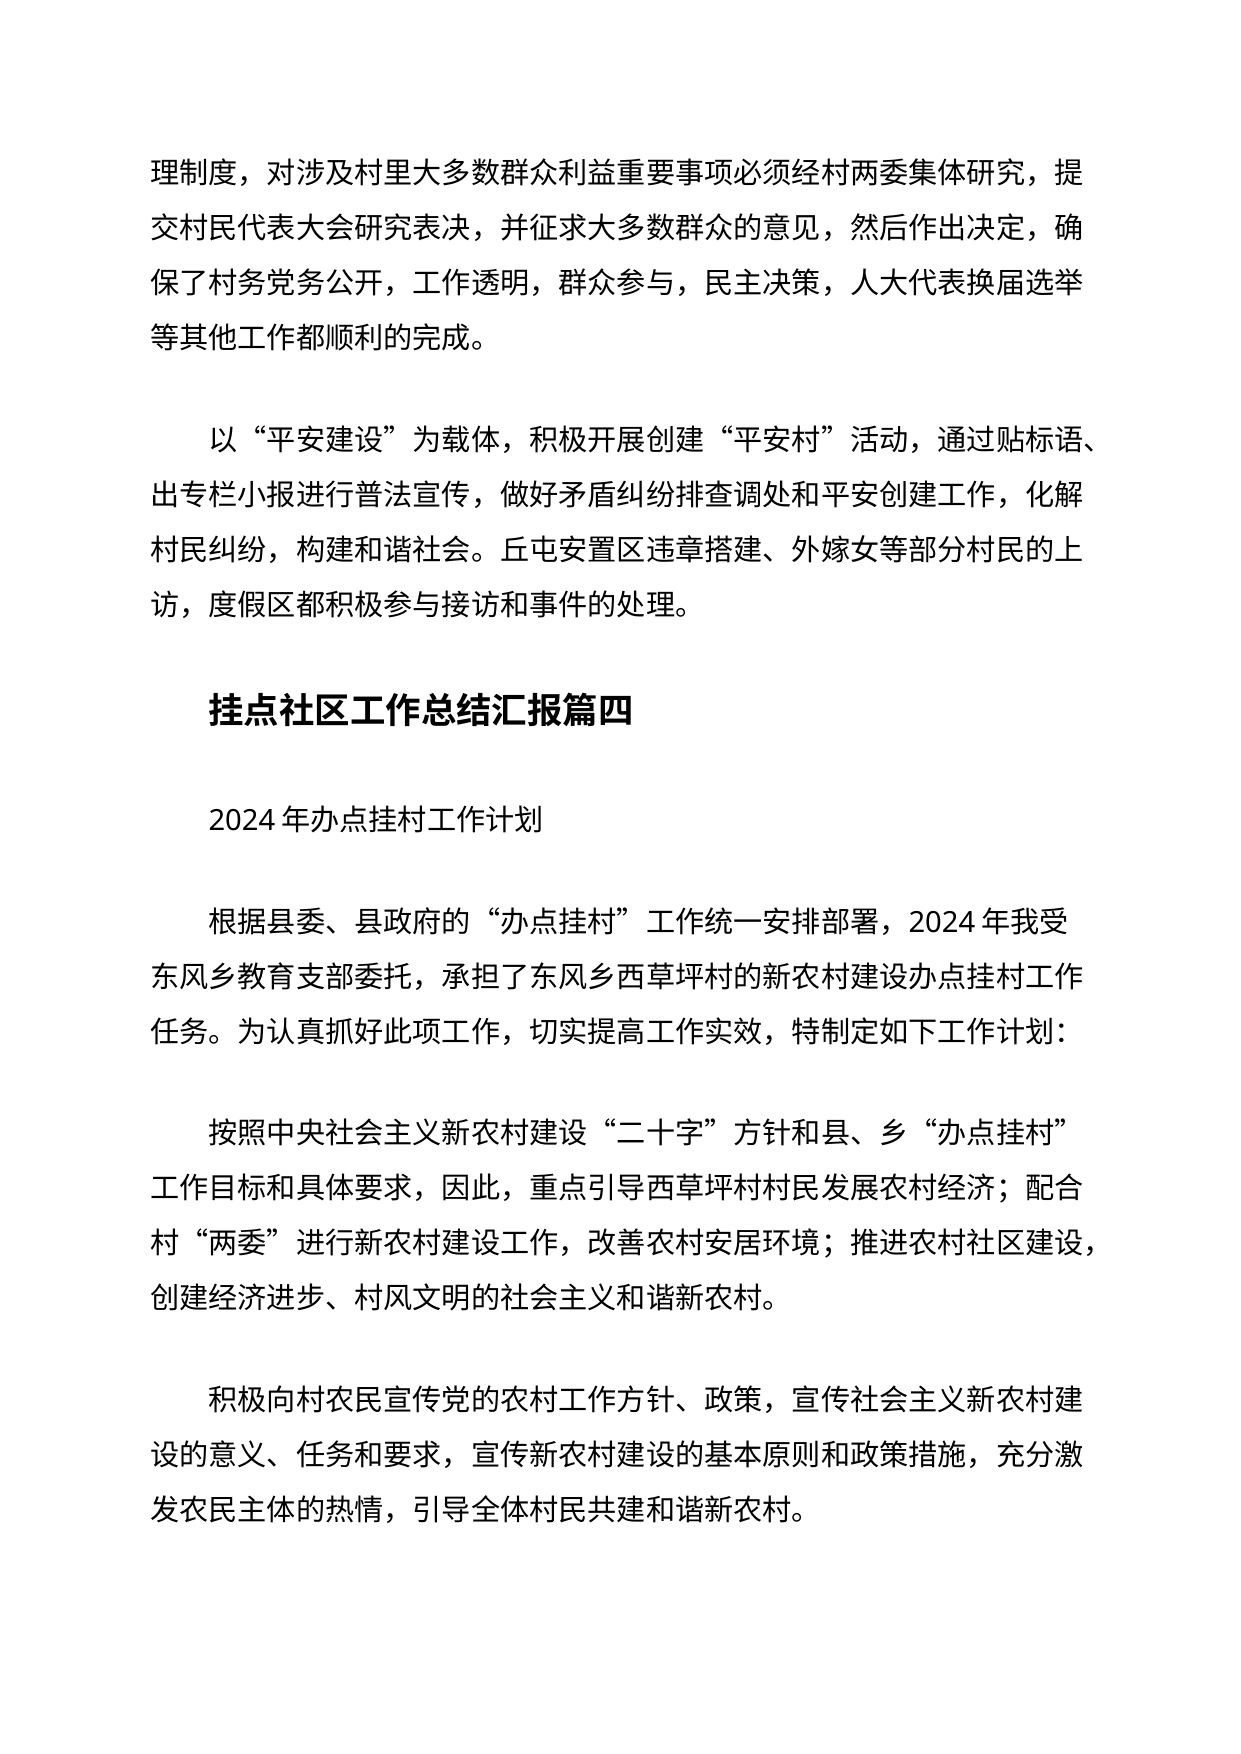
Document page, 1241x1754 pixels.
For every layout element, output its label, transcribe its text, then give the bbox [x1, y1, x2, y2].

text 积极向村农民宣传党的农村工作方针、政策，宣传社会主义新农村建设的意义、任务和要求，宣传新农村建设的基本原则和政策措施，充分激发农民主体的热情，引导全体村民共建和谐新农村。 [150, 1376, 1090, 1528]
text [150, 150, 1090, 357]
text 挂点社区工作总结汇报篇四 [150, 683, 1090, 734]
text 根据县委、县政府的“办点挂村”工作统一安排部署，2024年我受东风乡教育支部委托，承担了东风乡西草坪村的新农村建设办点挂村工作任务。为认真抓好此项工作，切实提高工作实效，特制定如下工作计划： [150, 898, 1090, 1051]
text 以“平安建设”为载体，积极开展创建“平安村”活动，通过贴标语、出专栏小报进行普法宣传，做好矛盾纠纷排查调处和平安创建工作，化解村民纠纷，构建和谐社会。丘屯安置区违章搭建、外嫁女等部分村民的上访，度假区都积极参与接访和事件的处理。 [150, 416, 1090, 623]
text 2024年办点挂村工作计划 [150, 796, 1090, 839]
text 按照中央社会主义新农村建设“二十字”方针和县、乡“办点挂村”工作目标和具体要求，因此，重点引导西草坪村村民发展农村经济；配合村“两委”进行新农村建设工作，改善农村安居环境；推进农村社区建设，创建经济进步、村风文明的社会主义和谐新农村。 [150, 1110, 1090, 1317]
